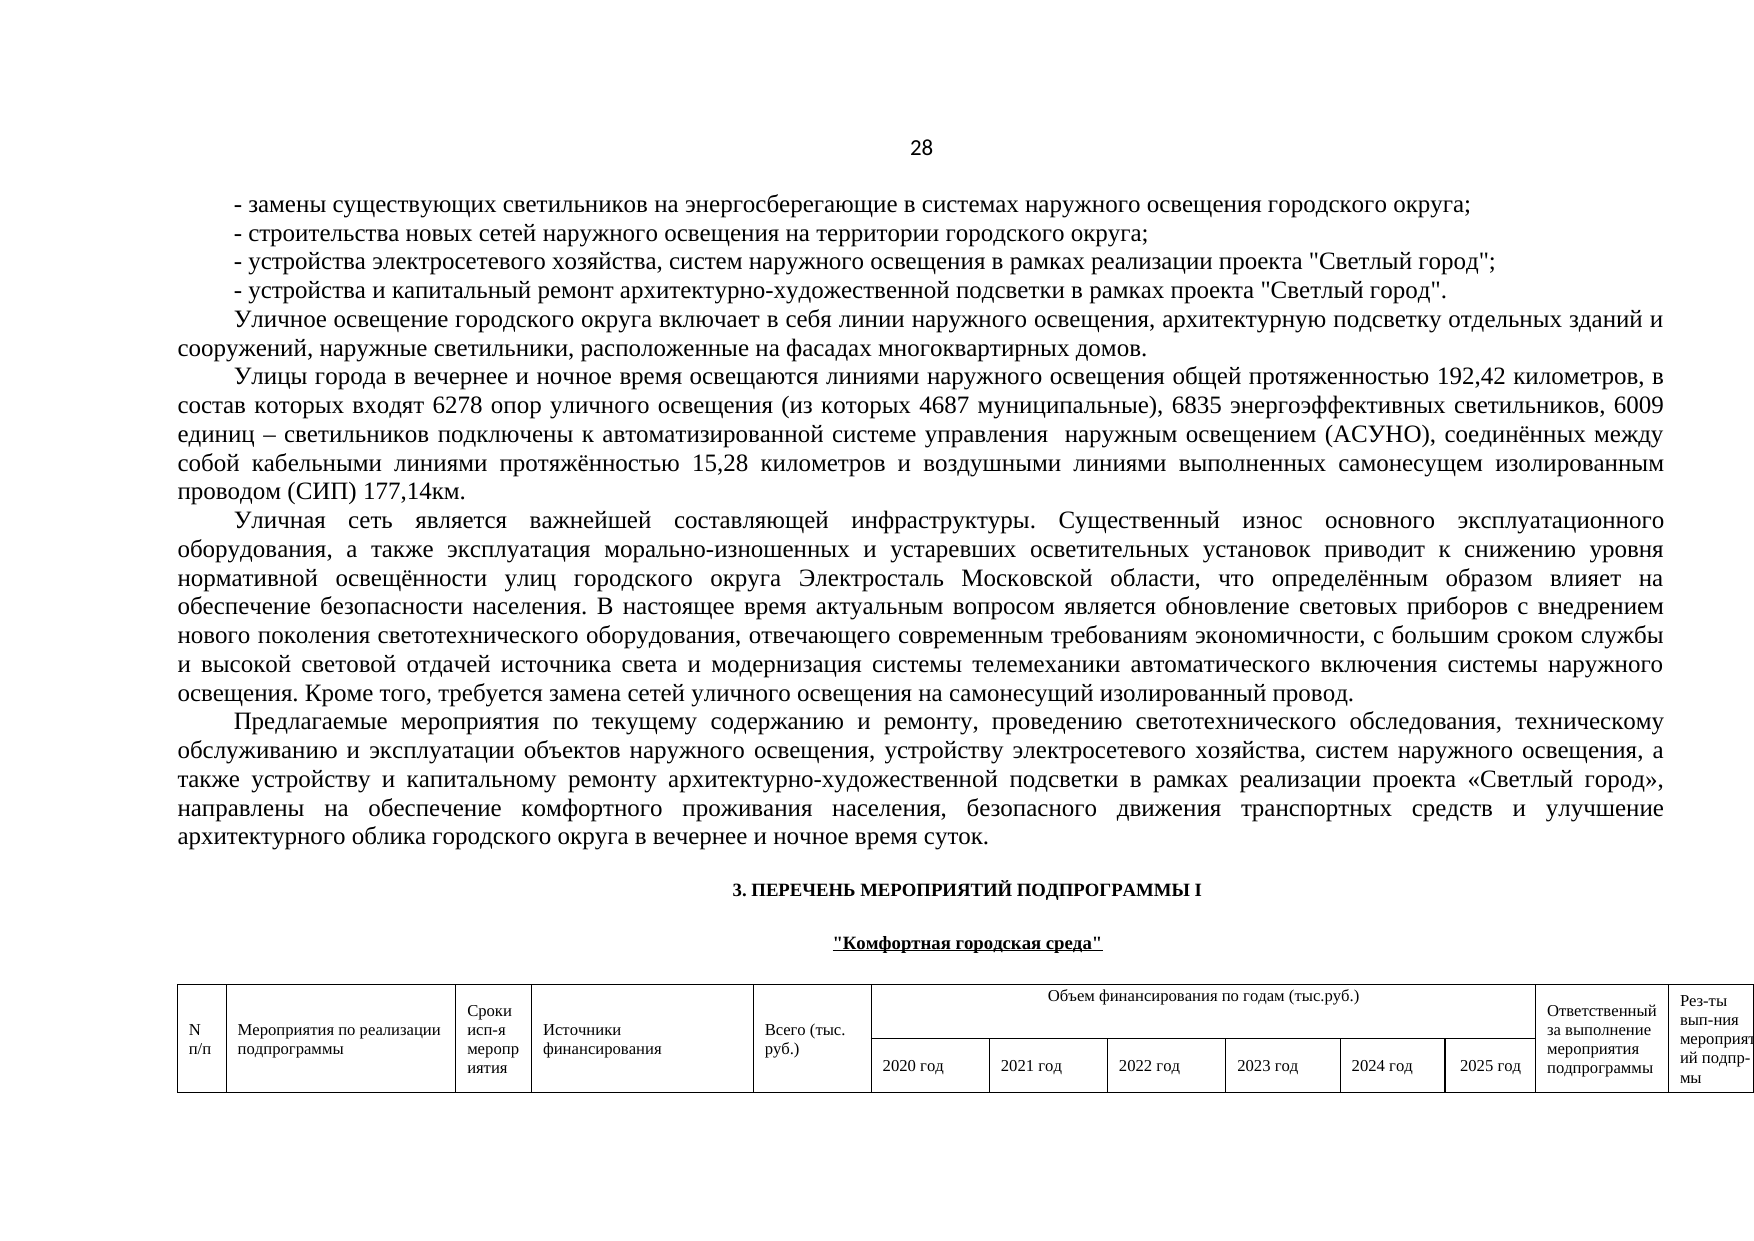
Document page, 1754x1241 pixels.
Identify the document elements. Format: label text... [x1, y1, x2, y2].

table_cell Источники финансирования [532, 985, 753, 1092]
table_cell 2023 год [1226, 1039, 1340, 1092]
text - строительства новых сетей наружного освещения на территории городского округа; [177, 218, 1665, 246]
text Улицы города в вечернее и ночное время освещаются линиями наружного освещения общей протяженностью 192,42 километров, в состав которых входят 6278 опор уличного освещения (из которых 4687 муниципальные), 6835 энергоэффективных светильников, 6009 единиц – светильников подключены к автоматизированной системе управления наружным освещением (АСУНО), соединённых между собой кабельными линиями протяжённостью 15,28 километров и воздушными линиями выполненных самонесущем изолированным проводом (СИП) 177,14км. [177, 361, 1665, 505]
table_cell Мероприятия по реализации подпрограммы [227, 985, 455, 1092]
text - устройства и капитальный ремонт архитектурно-художественной подсветки в рамках проекта "Светлый город". [177, 275, 1665, 304]
table_cell "Комфортная городская среда" [177, 932, 1754, 984]
table_cell Объем финансирования по годам (тыс.руб.) [872, 985, 1535, 1038]
table_header 3. ПЕРЕЧЕНЬ МЕРОПРИЯТИЙ ПОДПРОГРАММЫ I [177, 879, 1754, 932]
table_cell 2025 год [1446, 1039, 1535, 1092]
text Уличная сеть является важнейшей составляющей инфраструктуры. Существенный износ основного эксплуатационного оборудования, а также эксплуатация морально-изношенных и устаревших осветительных установок приводит к снижению уровня нормативной освещённости улиц городского округа Электросталь Московской области, что определённым образом влияет на обеспечение безопасности населения. В настоящее время актуальным вопросом является обновление световых приборов с внедрением нового поколения светотехнического оборудования, отвечающего современным требованиям экономичности, с большим сроком службы и высокой световой отдачей источника света и модернизация системы телемеханики автоматического включения системы наружного освещения. Кроме того, требуется замена сетей уличного освещения на самонесущий изолированный провод. [177, 505, 1665, 706]
text - устройства электросетевого хозяйства, систем наружного освещения в рамках реализации проекта "Светлый город"; [177, 246, 1665, 275]
table_cell 2022 год [1108, 1039, 1225, 1092]
table_cell 2021 год [990, 1039, 1107, 1092]
table_cell Сроки исп-я мероприятия [456, 985, 531, 1092]
text Уличное освещение городского округа включает в себя линии наружного освещения, архитектурную подсветку отдельных зданий и сооружений, наружные светильники, расположенные на фасадах многоквартирных домов. [177, 304, 1665, 361]
table_cell 2020 год [872, 1039, 989, 1092]
table_cell N п/п [178, 985, 226, 1092]
table_cell Всего (тыс. руб.) [754, 985, 871, 1092]
table_cell Рез-ты вып-ния мероприятий подпр-мы [1669, 985, 1753, 1092]
text - замены существующих светильников на энергосберегающие в системах наружного освещения городского округа; [177, 189, 1665, 218]
text Предлагаемые мероприятия по текущему содержанию и ремонту, проведению светотехнического обследования, техническому обслуживанию и эксплуатации объектов наружного освещения, устройству электросетевого хозяйства, систем наружного освещения, а также устройству и капитальному ремонту архитектурно-художественной подсветки в рамках реализации проекта «Светлый город», направлены на обеспечение комфортного проживания населения, безопасного движения транспортных средств и улучшение архитектурного облика городского округа в вечернее и ночное время суток. [177, 706, 1665, 850]
table_cell 2024 год [1341, 1039, 1444, 1092]
table_cell Ответственный за выполнение мероприятия подпрограммы [1536, 985, 1668, 1092]
